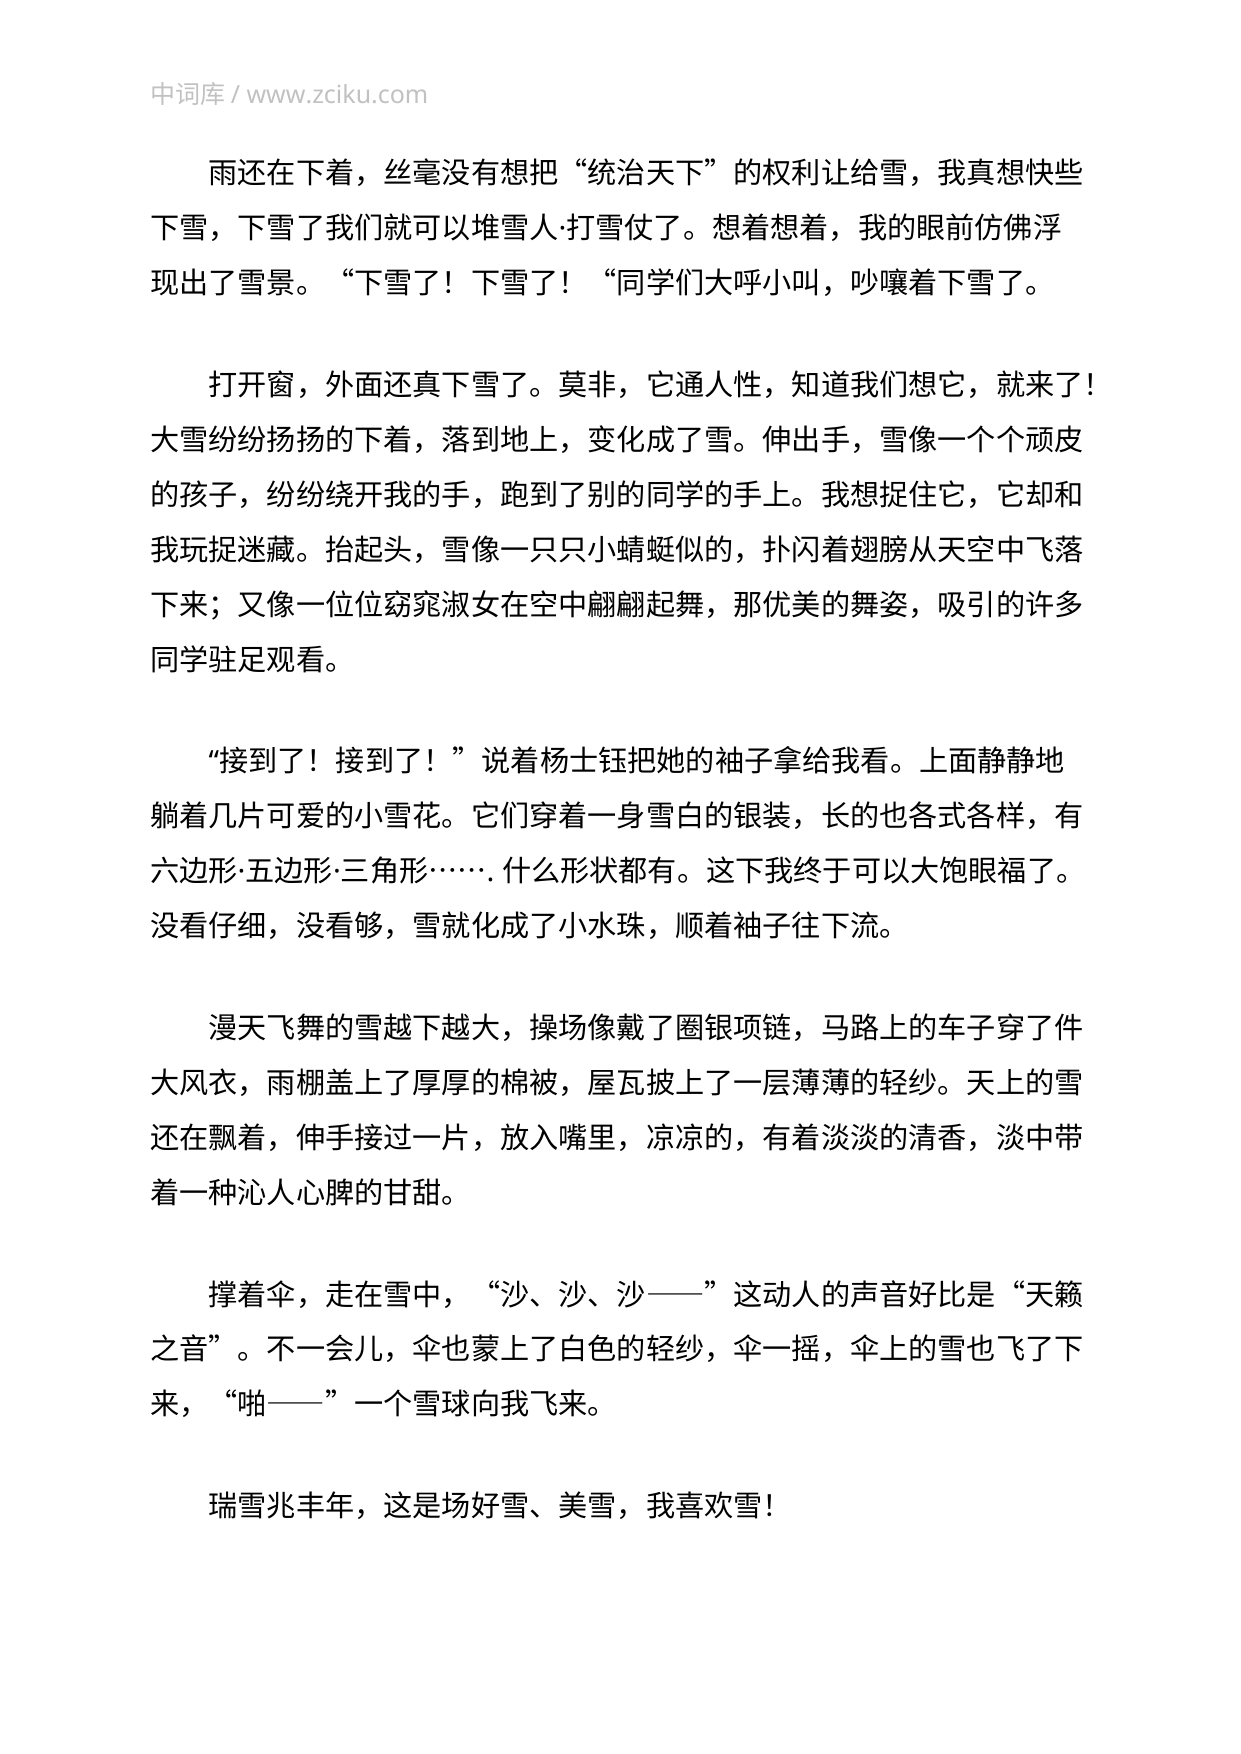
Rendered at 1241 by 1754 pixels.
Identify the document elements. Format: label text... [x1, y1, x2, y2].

text 雨还在下着，丝毫没有想把“统治天下”的权利让给雪，我真想快些下雪，下雪了我们就可以堆雪人·打雪仗了。想着想着，我的眼前仿佛浮现出了雪景。“下雪了！下雪了！“同学们大呼小叫，吵嚷着下雪了。 [150, 150, 1090, 302]
text 瑞雪兆丰年，这是场好雪、美雪，我喜欢雪！ [150, 1483, 1090, 1525]
text 撑着伞，走在雪中，“沙、沙、沙——”这动人的声音好比是“天籁之音”。不一会儿，伞也蒙上了白色的轻纱，伞一摇，伞上的雪也飞了下来，“啪——”一个雪球向我飞来。 [150, 1271, 1090, 1423]
text 打开窗，外面还真下雪了。莫非，它通人性，知道我们想它，就来了！大雪纷纷扬扬的下着，落到地上，变化成了雪。伸出手，雪像一个个顽皮的孩子，纷纷绕开我的手，跑到了别的同学的手上。我想捉住它，它却和我玩捉迷藏。抬起头，雪像一只只小蜻蜓似的，扑闪着翅膀从天空中飞落下来；又像一位位窈窕淑女在空中翩翩起舞，那优美的舞姿，吸引的许多同学驻足观看。 [150, 362, 1090, 678]
text “接到了！接到了！”说着杨士钰把她的袖子拿给我看。上面静静地躺着几片可爱的小雪花。它们穿着一身雪白的银装，长的也各式各样，有六边形·五边形·三角形……. 什么形状都有。这下我终于可以大饱眼福了。没看仔细，没看够，雪就化成了小水珠，顺着袖子往下流。 [150, 738, 1090, 945]
text 漫天飞舞的雪越下越大，操场像戴了圈银项链，马路上的车子穿了件大风衣，雨棚盖上了厚厚的棉被，屋瓦披上了一层薄薄的轻纱。天上的雪还在飘着，伸手接过一片，放入嘴里，凉凉的，有着淡淡的清香，淡中带着一种沁人心脾的甘甜。 [150, 1004, 1090, 1212]
